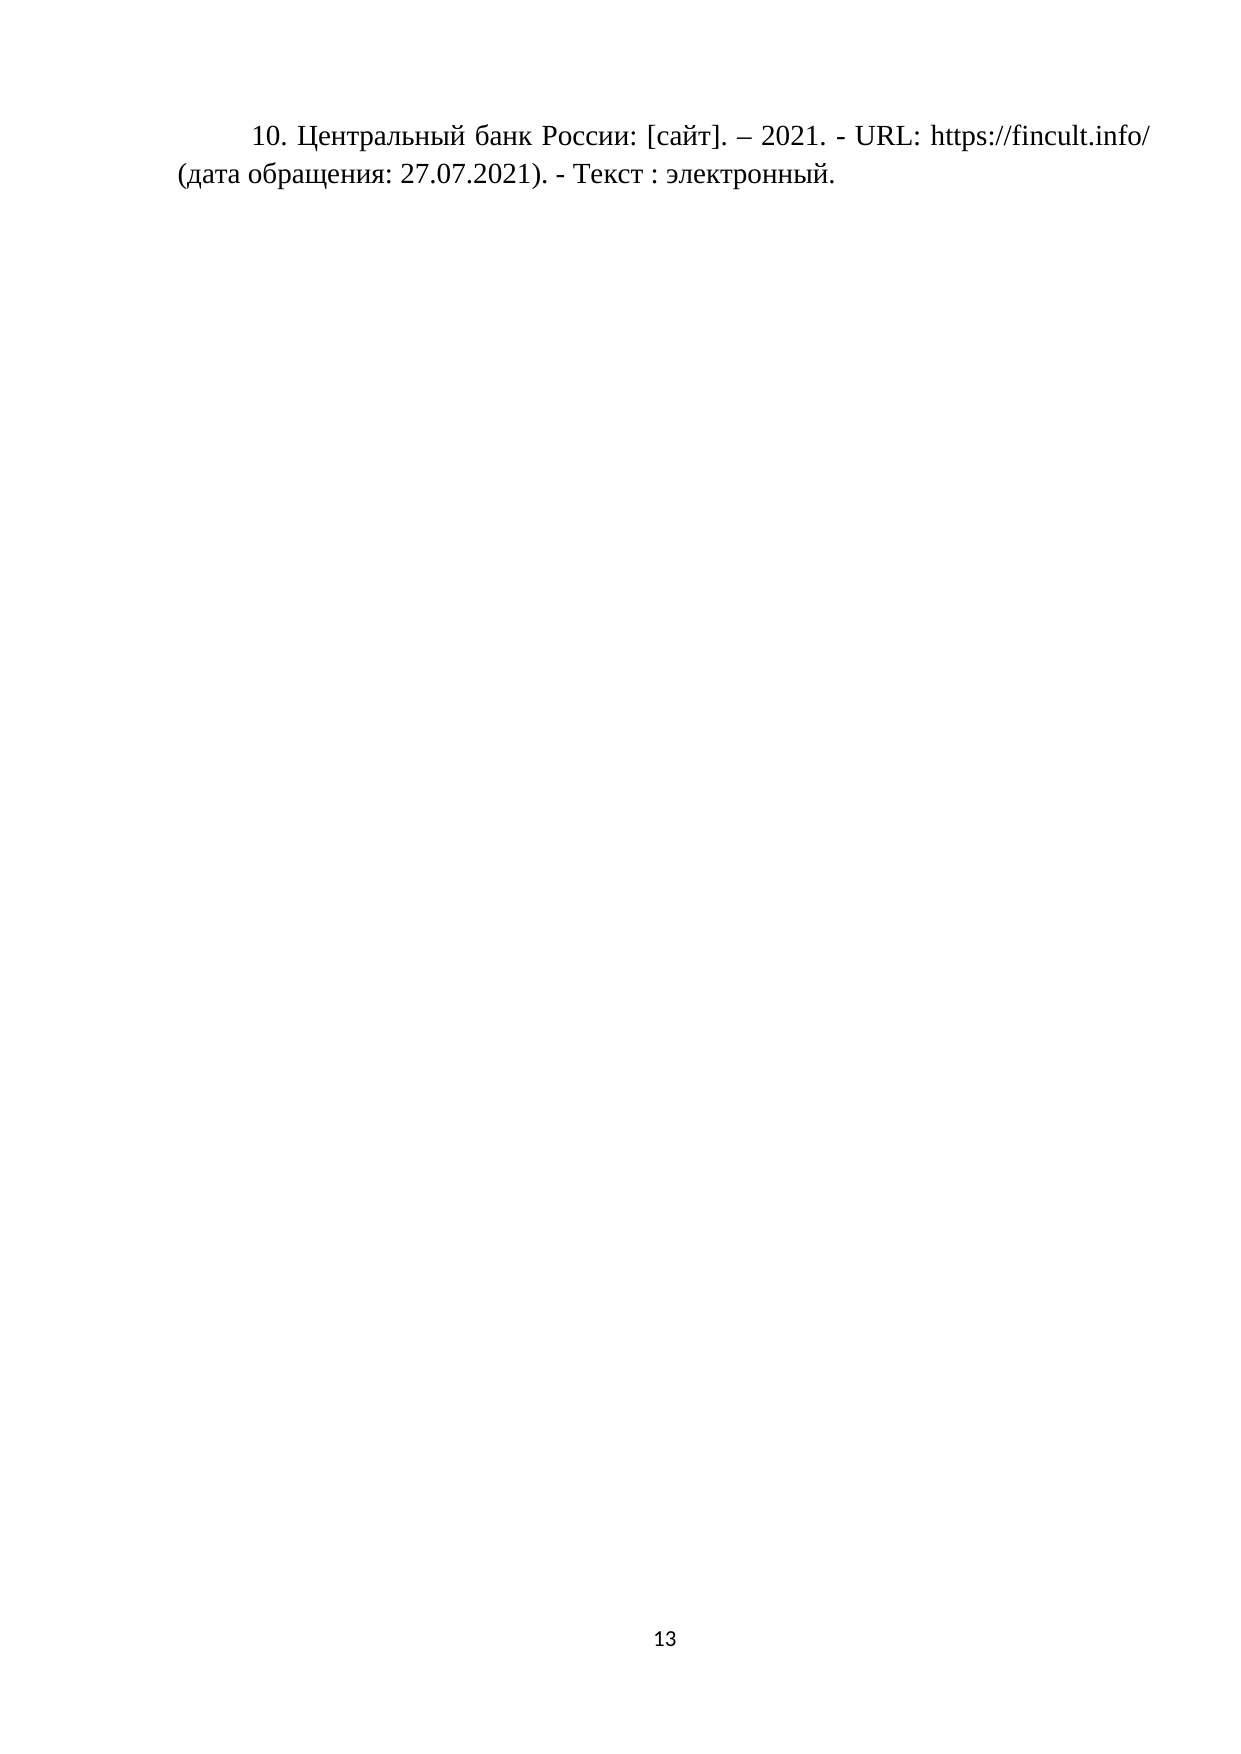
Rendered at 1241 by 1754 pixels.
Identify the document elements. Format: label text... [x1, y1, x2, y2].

text 10. Центральный банк России: [сайт]. – 2021. - URL: https://fincult.info/ (дата обращения: 27.07.2021). - Текст : электронный. [177, 118, 1152, 190]
